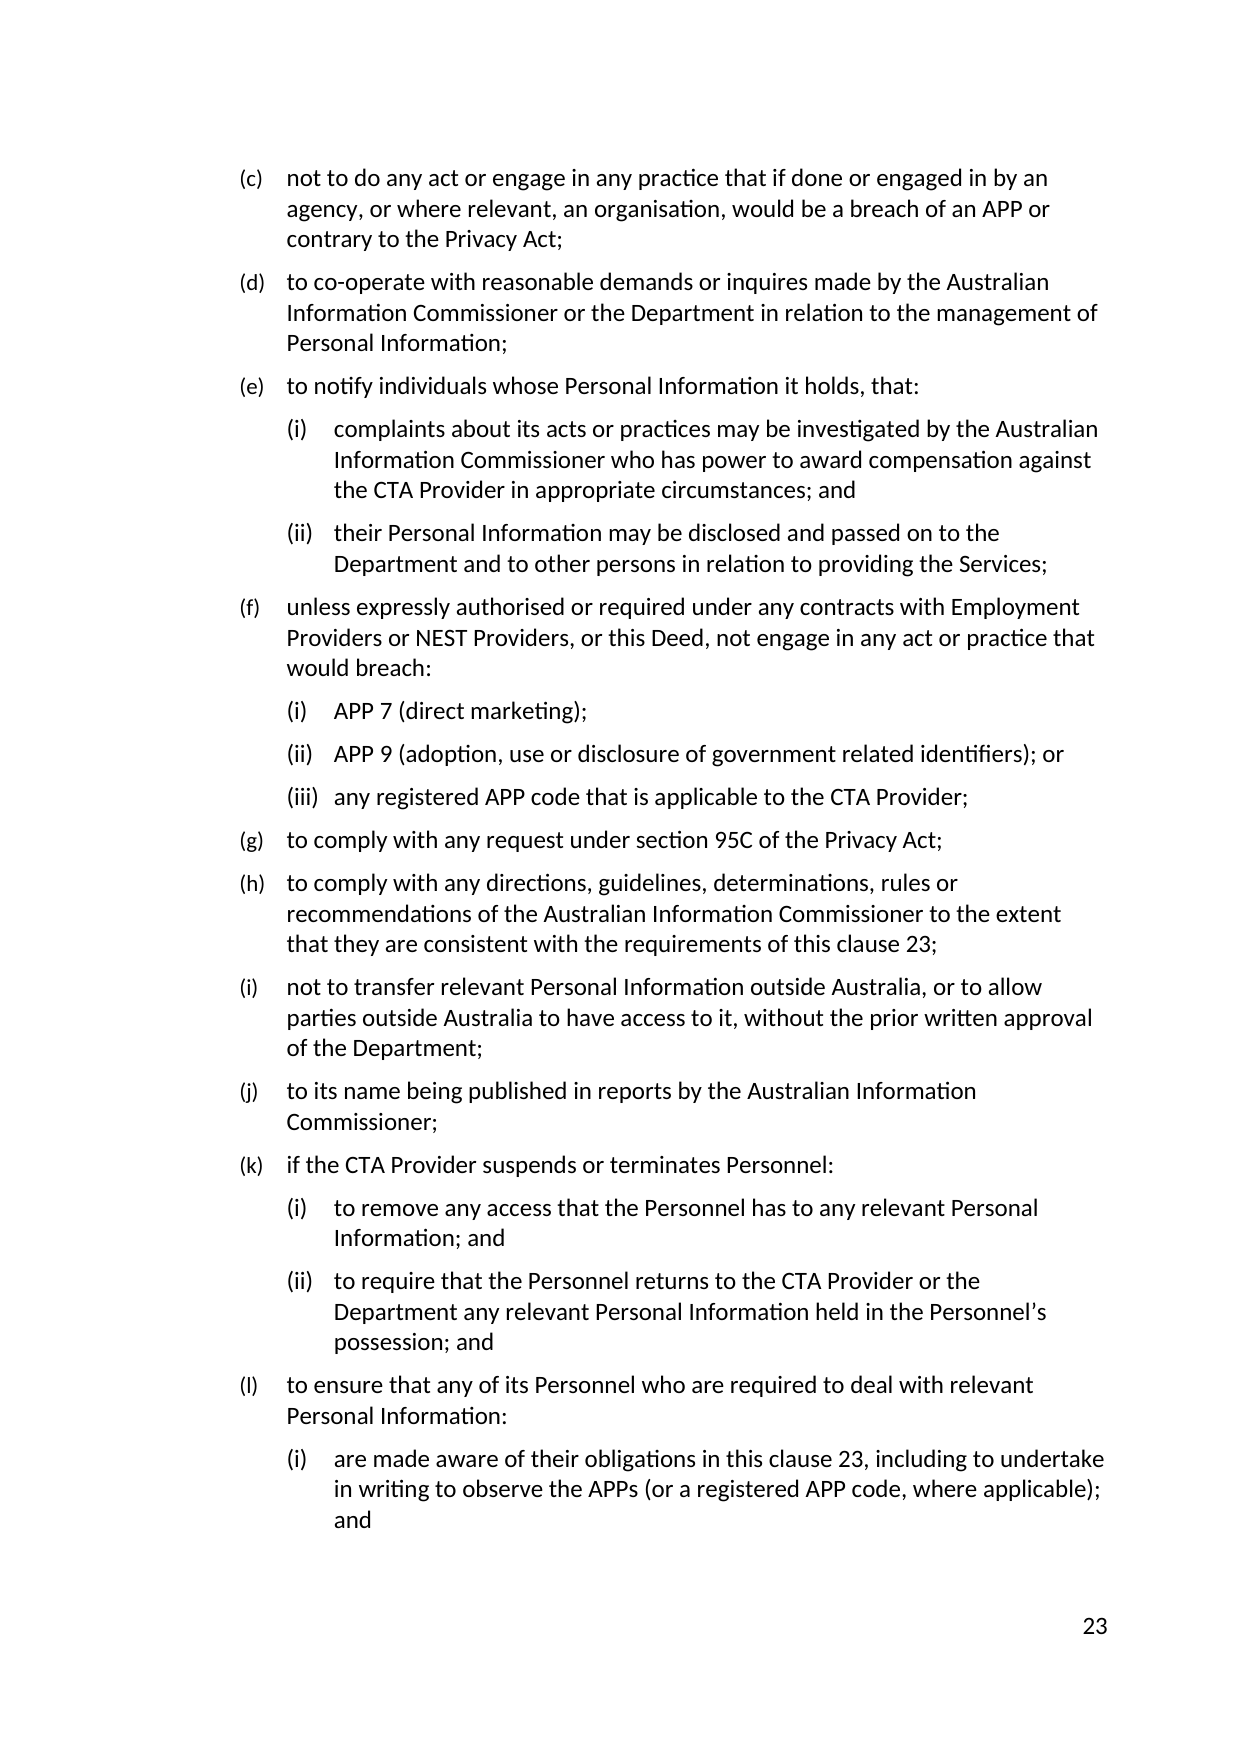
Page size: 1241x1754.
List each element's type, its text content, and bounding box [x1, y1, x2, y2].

list not to do any act or engage in any practice that if done or engaged in by an agency, or where relevant, an organisation, would be a breach of an APP or contrary to the Privacy Act; [239, 162, 1107, 254]
list to require that the Personnel returns to the CTA Provider or the Department any relevant Personal Information held in the Personnel’s possession; and [286, 1266, 1107, 1357]
list APP 7 (direct marketing); [286, 695, 1107, 726]
list APP 9 (adoption, use or disclosure of government related identifiers); or [286, 738, 1107, 769]
list unless expressly authorised or required under any contracts with Employment Providers or NEST Providers, or this Deed, not engage in any act or practice that would breach: [239, 591, 1107, 683]
list complaints about its acts or practices may be investigated by the Australian Information Commissioner who has power to award compensation against the CTA Provider in appropriate circumstances; and [286, 413, 1107, 505]
list to co-operate with reasonable demands or inquires made by the Australian Information Commissioner or the Department in relation to the management of Personal Information; [239, 266, 1107, 358]
list their Personal Information may be disclosed and passed on to the Department and to other persons in relation to providing the Services; [286, 518, 1107, 579]
list to comply with any request under section 95C of the Privacy Act; [239, 824, 1107, 855]
list to ensure that any of its Personnel who are required to deal with relevant Personal Information: [239, 1369, 1107, 1431]
list to notify individuals whose Personal Information it holds, that: [239, 371, 1107, 401]
list are made aware of their obligations in this clause 23, including to undertake in writing to observe the APPs (or a registered APP code, where applicable); and [286, 1443, 1107, 1535]
list any registered APP code that is applicable to the CTA Provider; [286, 781, 1107, 812]
list not to transfer relevant Personal Information outside Australia, or to allow parties outside Australia to have access to it, without the prior written approval of the Department; [239, 971, 1107, 1063]
list if the CTA Provider suspends or terminates Personnel: [239, 1149, 1107, 1179]
list to its name being published in reports by the Australian Information Commissioner; [239, 1075, 1107, 1136]
list to remove any access that the Personnel has to any relevant Personal Information; and [286, 1192, 1107, 1253]
list to comply with any directions, guidelines, determinations, rules or recommendations of the Australian Information Commissioner to the extent that they are consistent with the requirements of this clause 23; [239, 867, 1107, 959]
